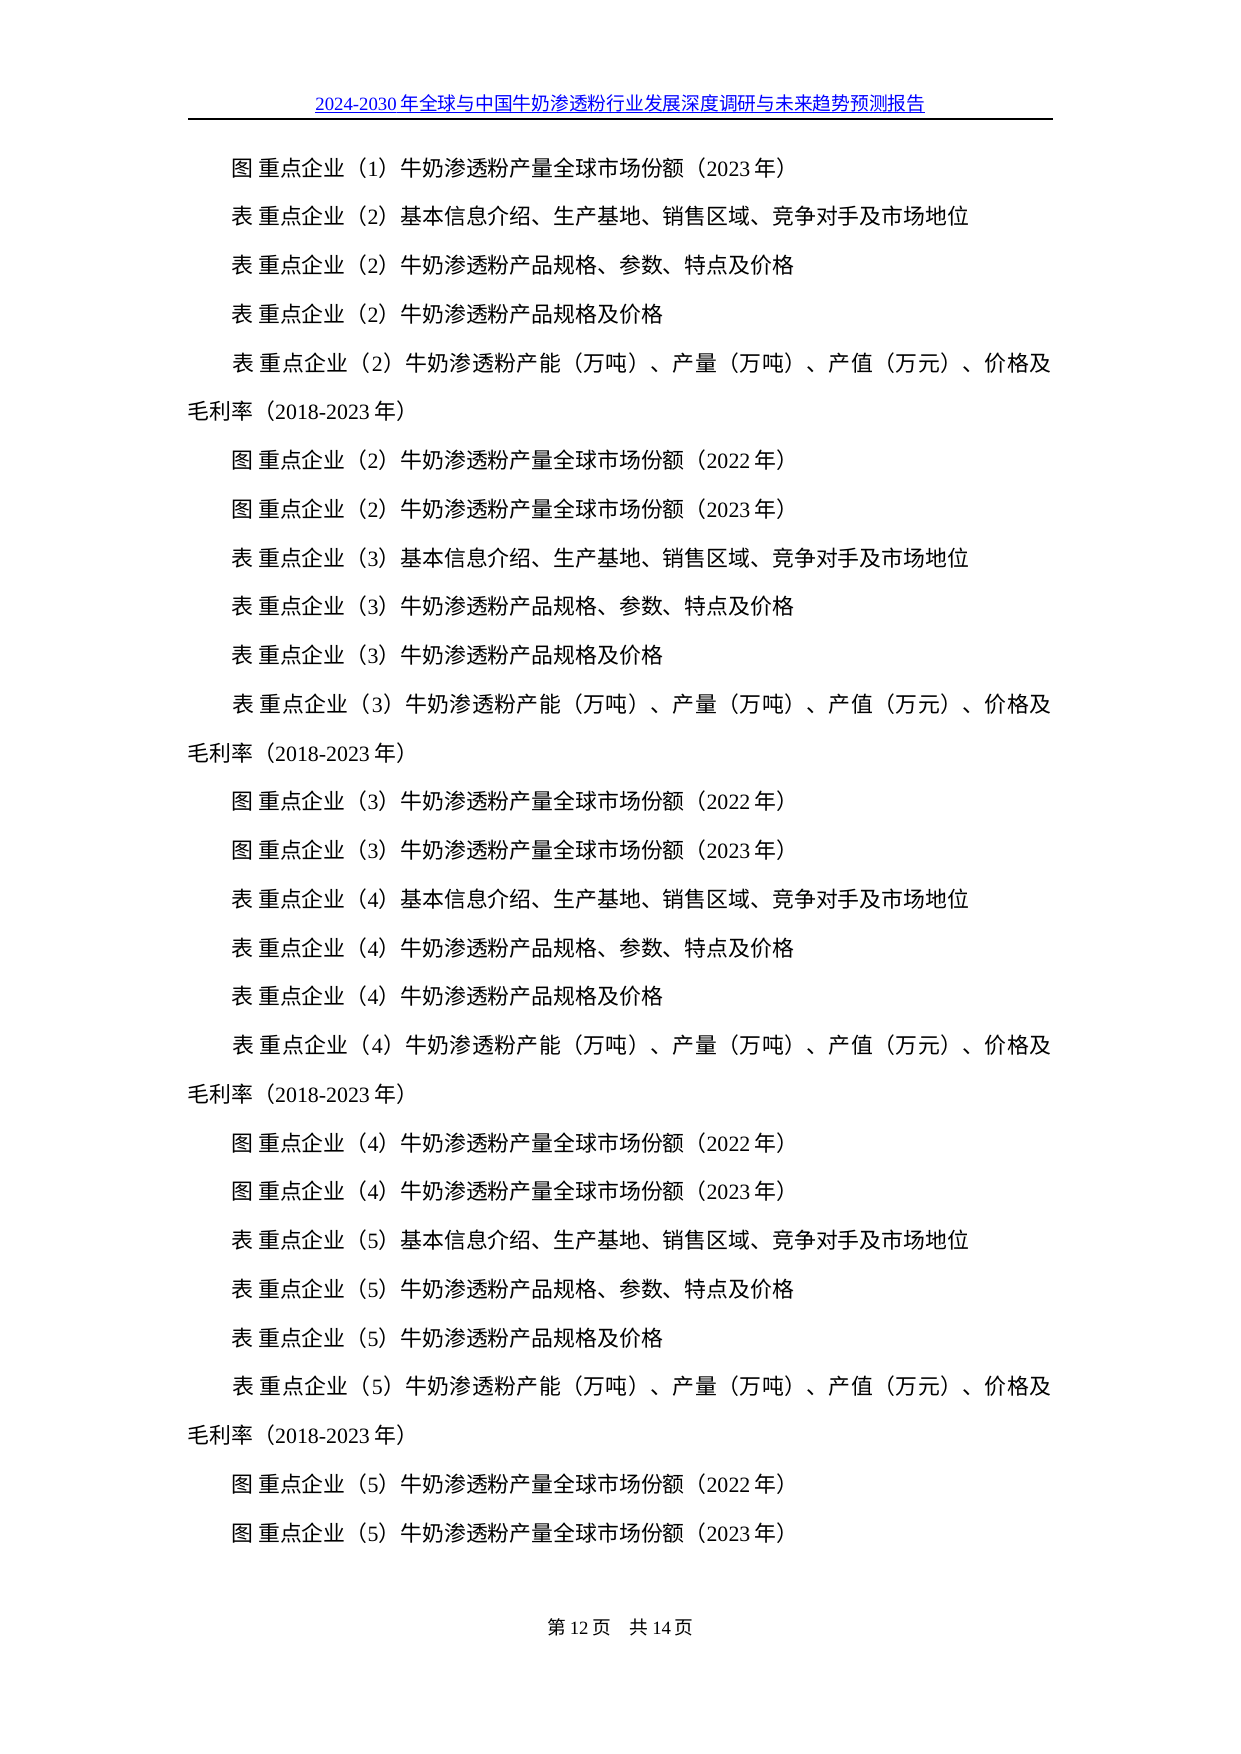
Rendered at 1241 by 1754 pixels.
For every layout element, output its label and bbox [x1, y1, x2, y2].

text [187, 150, 1053, 1548]
